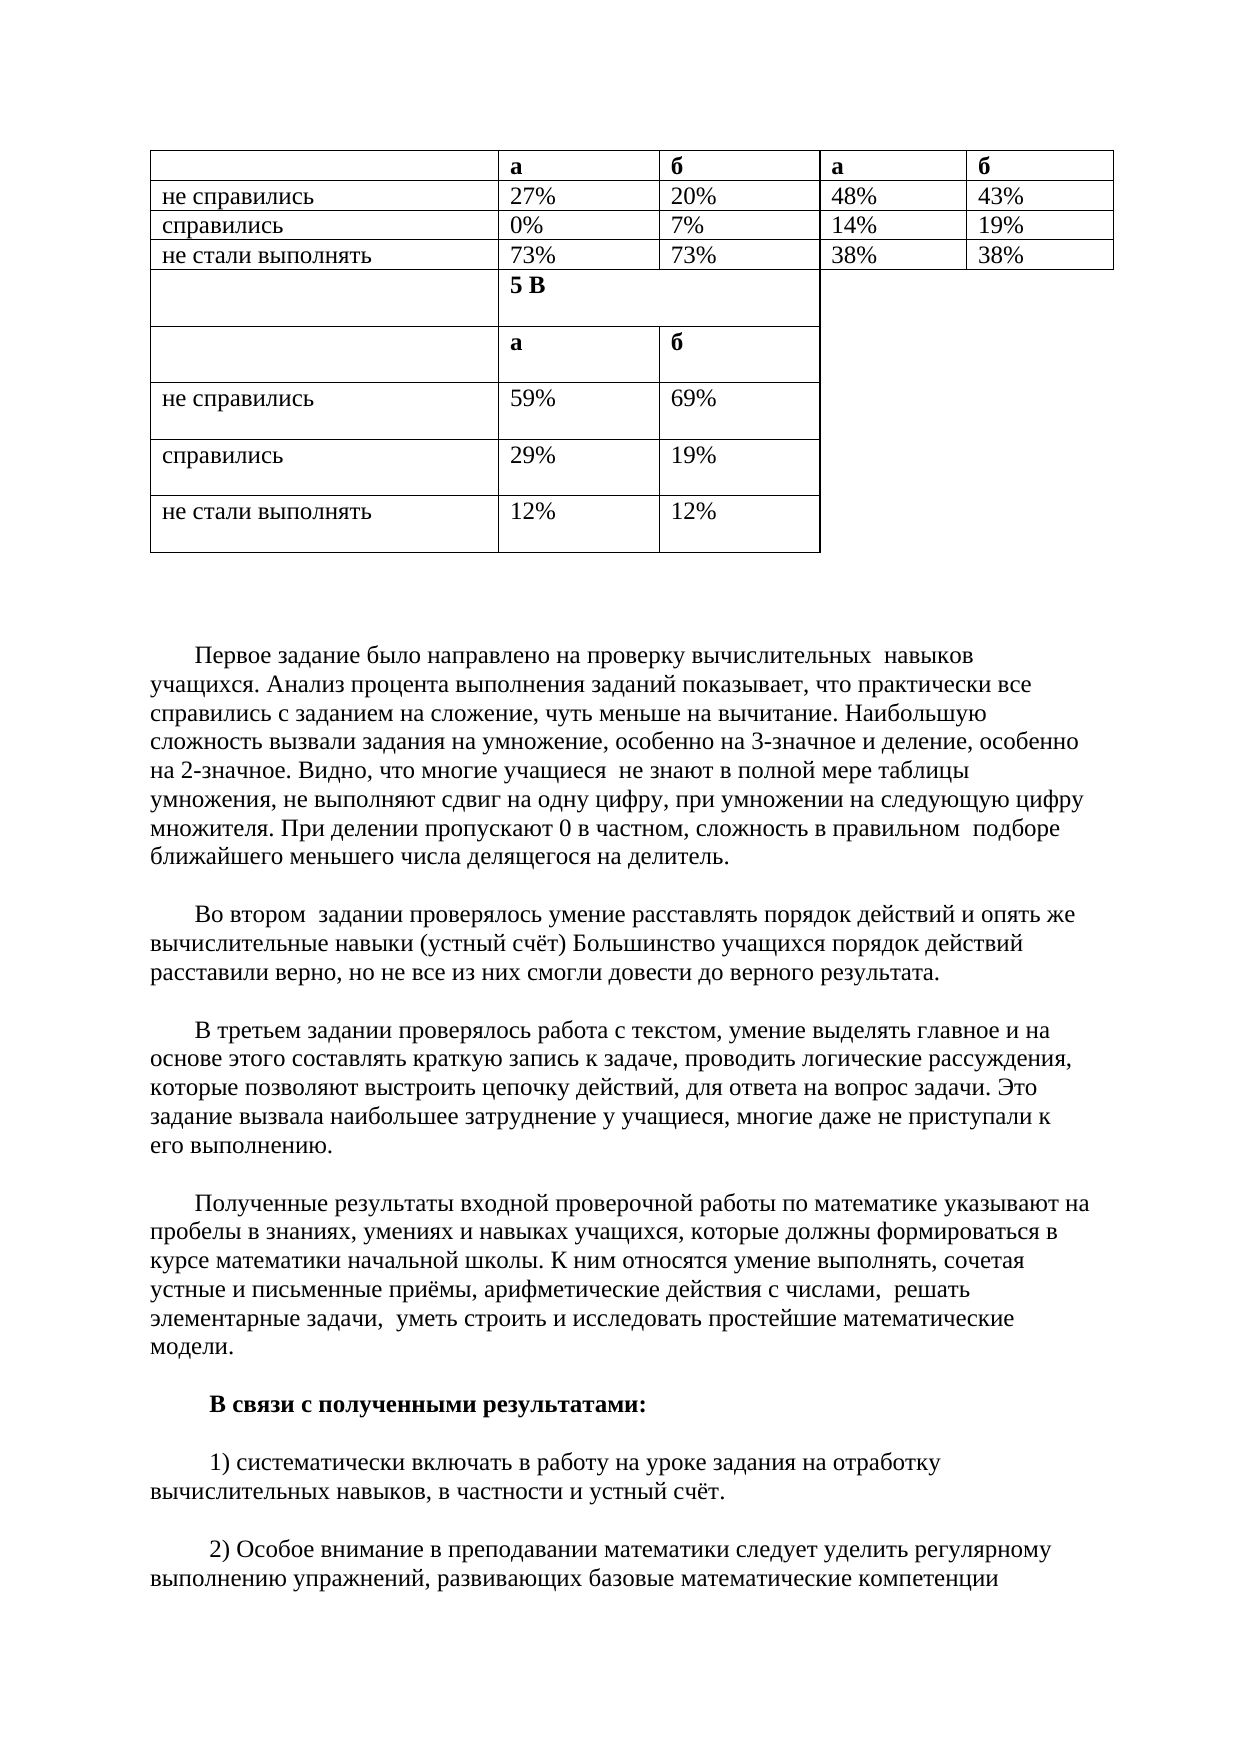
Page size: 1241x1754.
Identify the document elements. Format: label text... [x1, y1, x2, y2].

table_cell [151, 270, 498, 326]
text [150, 1534, 1090, 1591]
table_cell 73% [660, 240, 819, 269]
table_cell б [660, 327, 819, 382]
table_cell 19% [660, 440, 819, 495]
table_cell 7% [660, 211, 819, 239]
text Полученные результаты входной проверочной работы по математике указывают на пробелы в знаниях, умениях и навыках учащихся, которые должны формироваться в курсе математики начальной школы. К ним относятся умение выполнять, сочетая устные и письменные приёмы, арифметические действия с числами, решать элементарные задачи, уметь строить и исследовать простейшие математические модели. [150, 1188, 1090, 1360]
table_cell 19% [967, 211, 1113, 239]
text В третьем задании проверялось работа с текстом, умение выделять главное и на основе этого составлять краткую запись к задаче, проводить логические рассуждения, которые позволяют выстроить цепочку действий, для ответа на вопрос задачи. Это задание вызвала наибольшее затруднение у учащиеся, многие даже не приступали к его выполнению. [150, 1015, 1090, 1158]
table_cell 43% [967, 181, 1113, 209]
table_cell не стали выполнять [151, 240, 498, 269]
table_cell 69% [660, 383, 819, 439]
text Во втором задании проверялось умение расставлять порядок действий и опять же вычислительные навыки (устный счёт) Большинство учащихся порядок действий расставили верно, но не все из них смогли довести до верного результата. [150, 899, 1090, 986]
table_cell справились [151, 211, 498, 239]
table_cell 29% [499, 440, 659, 495]
table_cell 38% [967, 240, 1113, 269]
table_cell б [967, 151, 1113, 180]
table_cell а [499, 151, 659, 180]
table_cell 14% [821, 211, 966, 239]
text Первое задание было направлено на проверку вычислительных навыков учащихся. Анализ процента выполнения заданий показывает, что практически все справились с заданием на сложение, чуть меньше на вычитание. Наибольшую сложность вызвали задания на умножение, особенно на 3-значное и деление, особенно на 2-значное. Видно, что многие учащиеся не знают в полной мере таблицы умножения, не выполняют сдвиг на одну цифру, при умножении на следующую цифру множителя. При делении пропускают 0 в частном, сложность в правильном подборе ближайшего меньшего числа делящегося на делитель. [150, 640, 1090, 870]
table_cell 38% [821, 240, 966, 269]
table_cell 27% [499, 181, 659, 209]
table_cell 0% [499, 211, 659, 239]
table_cell 20% [660, 181, 819, 209]
table_cell а [499, 327, 659, 382]
table_cell не справились [151, 181, 498, 209]
table_cell [151, 327, 498, 382]
table_cell 12% [499, 496, 659, 552]
table_cell не справились [151, 383, 498, 439]
table_cell б [660, 151, 819, 180]
table_cell справились [151, 440, 498, 495]
table_cell 48% [821, 181, 966, 209]
table_cell 73% [499, 240, 659, 269]
table_cell не стали выполнять [151, 496, 498, 552]
text В связи с полученными результатами: [150, 1389, 1090, 1418]
text 1) систематически включать в работу на уроке задания на отработку вычислительных навыков, в частности и устный счёт. [150, 1447, 1090, 1505]
table_cell 5 В [499, 270, 819, 326]
table_cell а [821, 151, 966, 180]
table_cell [151, 151, 498, 180]
table_cell 59% [499, 383, 659, 439]
table_cell 12% [660, 496, 819, 552]
